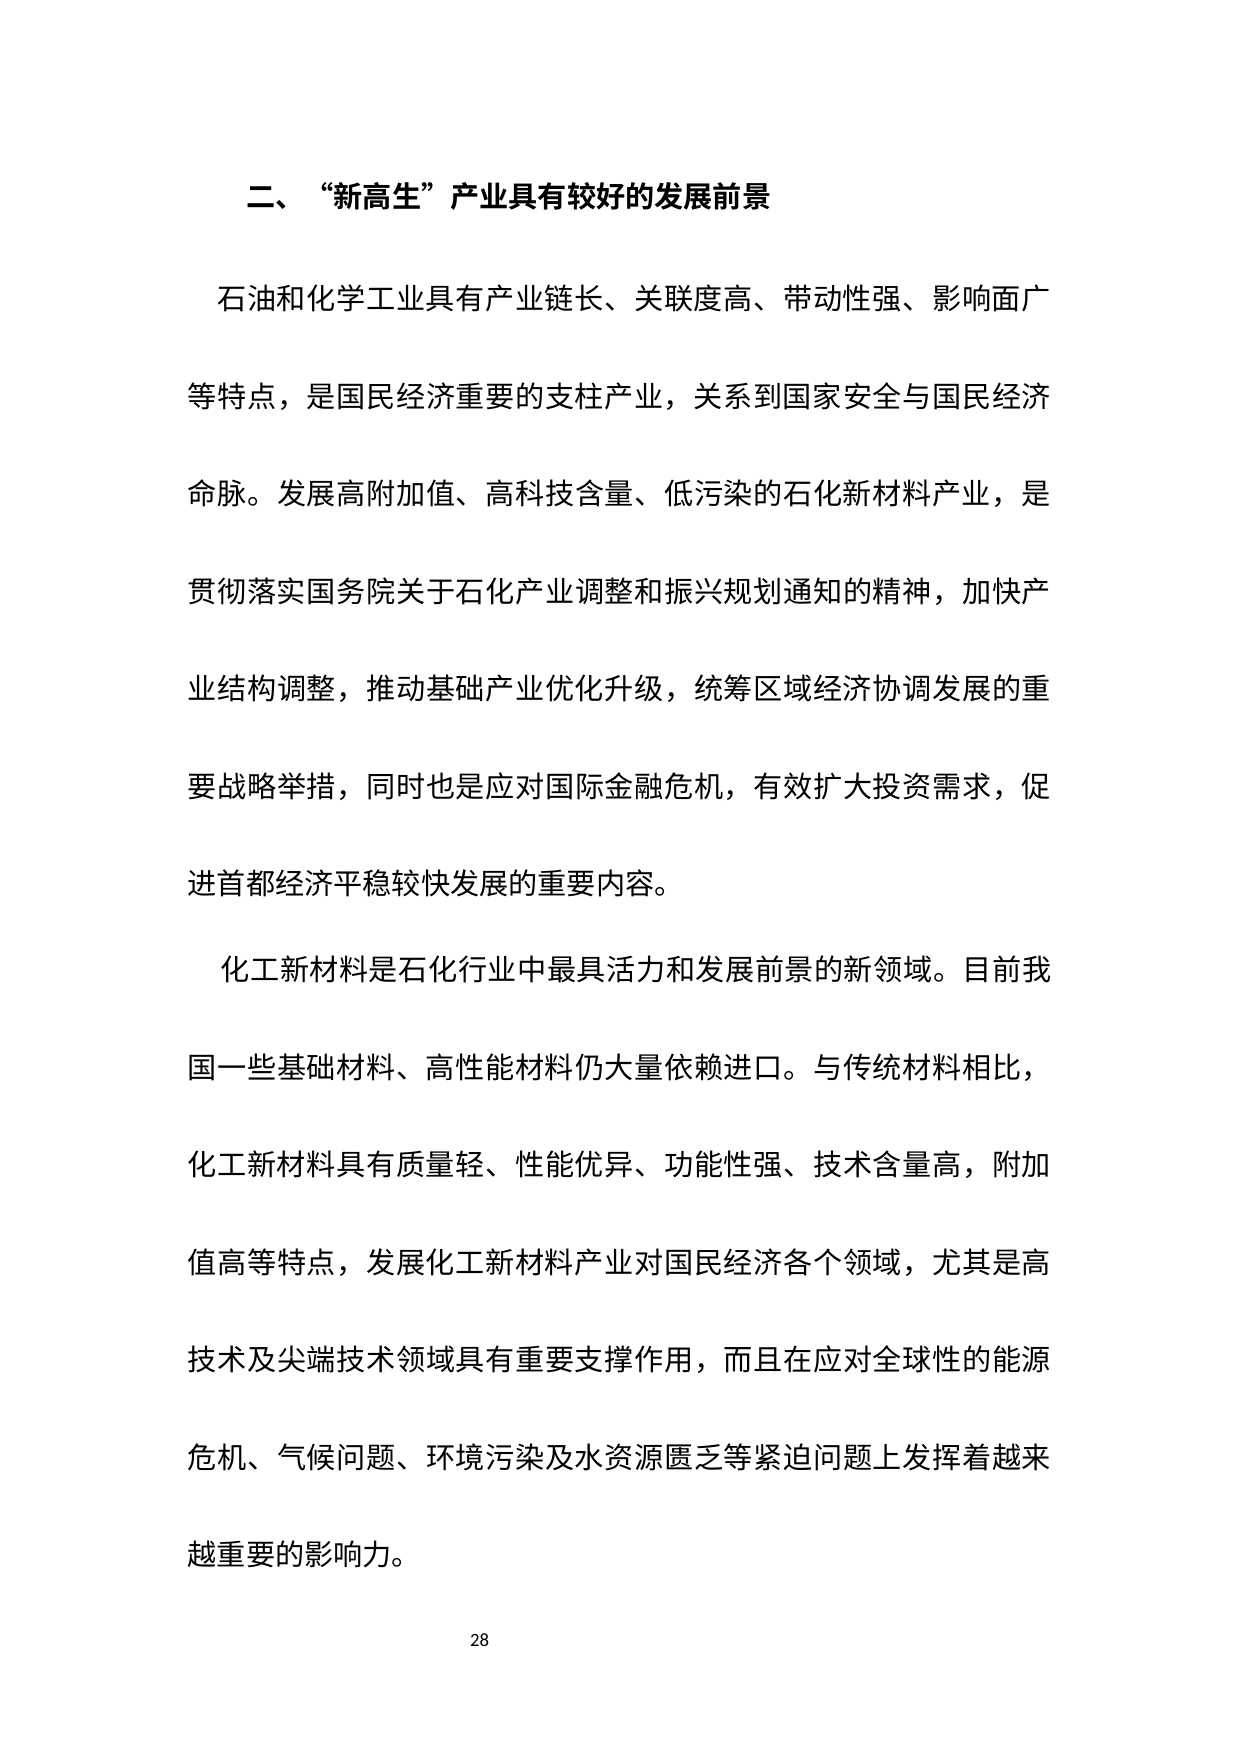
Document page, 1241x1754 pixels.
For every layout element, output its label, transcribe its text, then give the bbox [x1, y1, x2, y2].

text 石油和化学工业具有产业链长、关联度高、带动性强、影响面广等特点，是国民经济重要的支柱产业，关系到国家安全与国民经济命脉。发展高附加值、高科技含量、低污染的石化新材料产业，是贯彻落实国务院关于石化产业调整和振兴规划通知的精神，加快产业结构调整，推动基础产业优化升级，统筹区域经济协调发展的重要战略举措，同时也是应对国际金融危机，有效扩大投资需求，促进首都经济平稳较快发展的重要内容。 [187, 264, 1053, 914]
subtitle 二、“新高生”产业具有较好的发展前景 [187, 162, 1053, 227]
text 化工新材料是石化行业中最具活力和发展前景的新领域。目前我国一些基础材料、高性能材料仍大量依赖进口。与传统材料相比，化工新材料具有质量轻、性能优异、功能性强、技术含量高，附加值高等特点，发展化工新材料产业对国民经济各个领域，尤其是高技术及尖端技术领域具有重要支撑作用，而且在应对全球性的能源危机、气候问题、环境污染及水资源匮乏等紧迫问题上发挥着越来越重要的影响力。 [187, 936, 1053, 1586]
